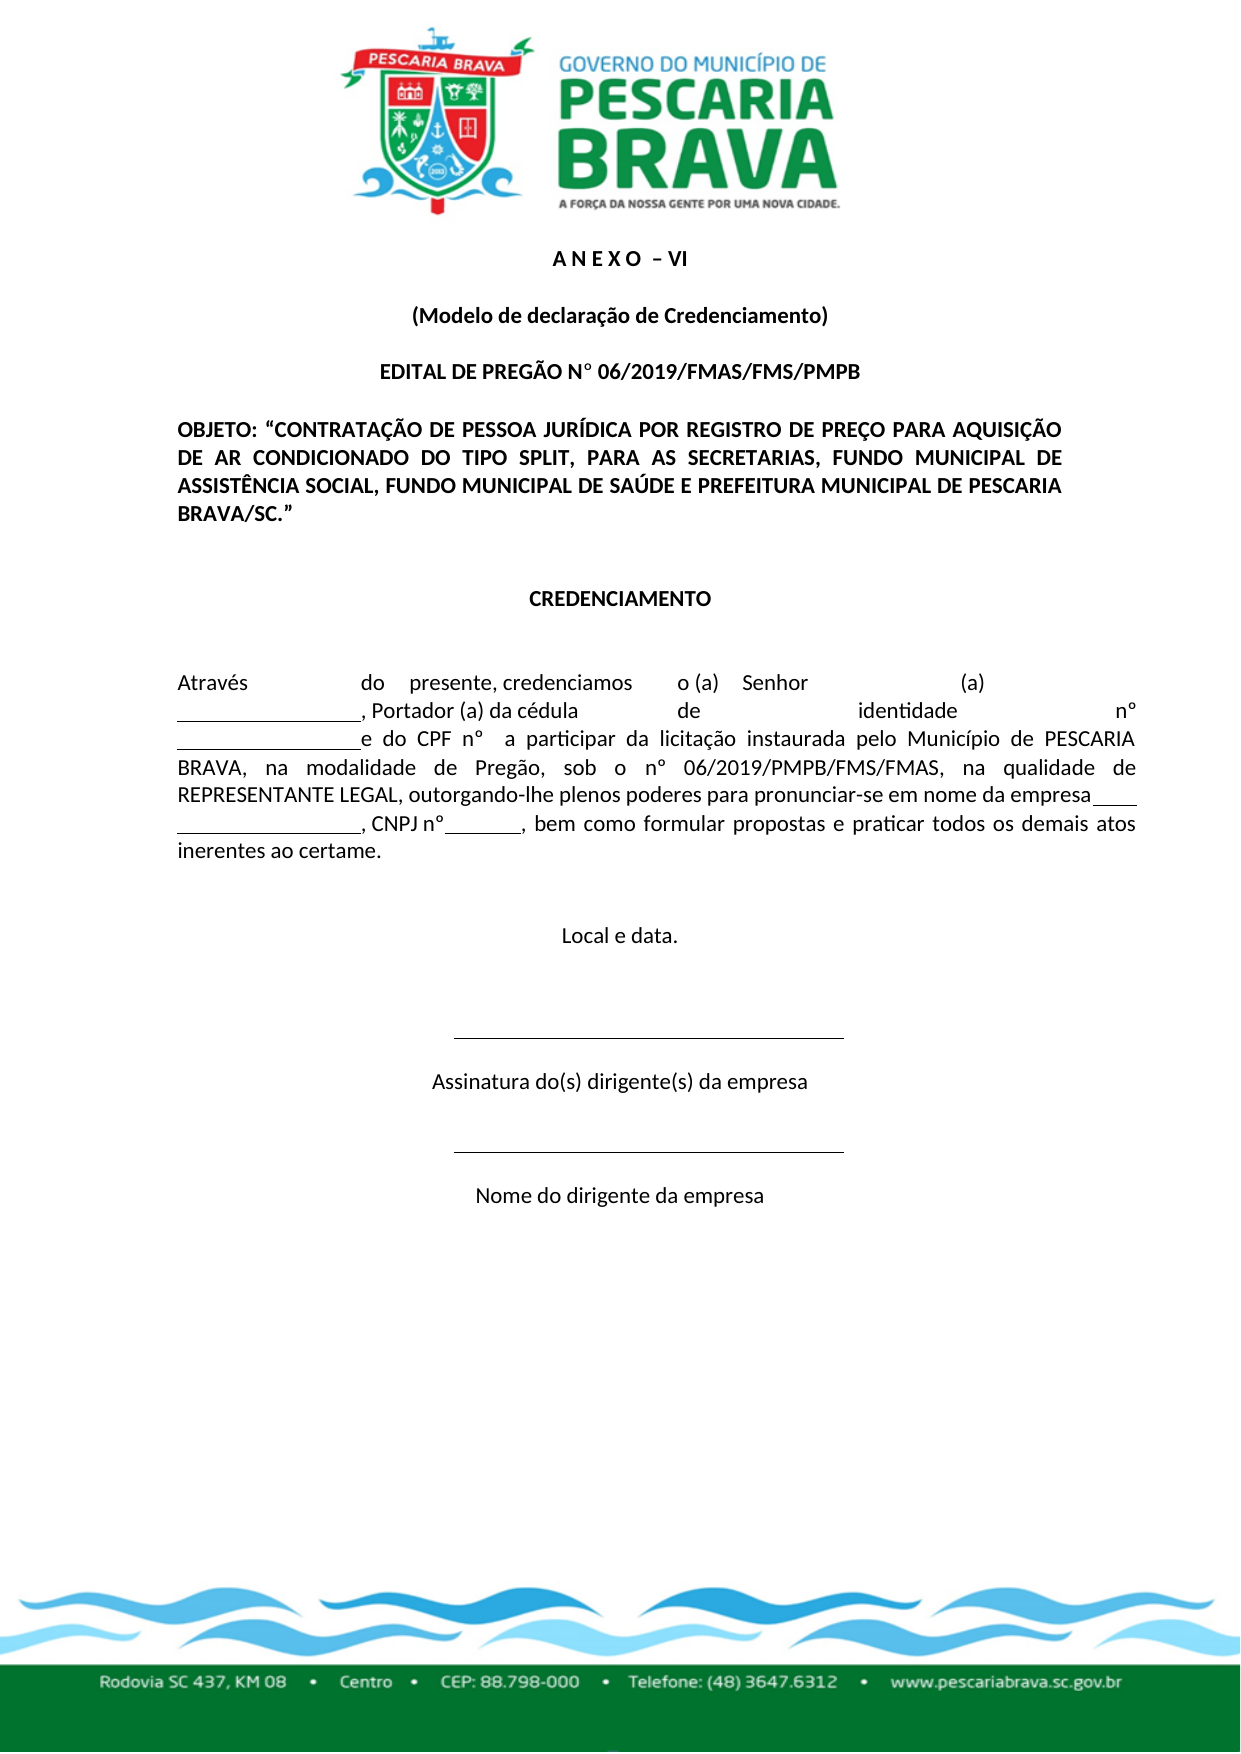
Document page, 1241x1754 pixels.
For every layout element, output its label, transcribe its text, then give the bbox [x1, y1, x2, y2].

text EDITAL DE PREGÃO Nº 06/2019/FMAS/FMS/PMPB [177, 357, 1063, 385]
picture [0, 0, 1173, 237]
text Assinatura do(s) dirigente(s) da empresa [177, 1067, 1063, 1096]
text Através do presente, credenciamos o (a) Senhor (a) , Portador (a) da cédula de identidade nº e do CPF nº a participar da licitação instaurada pelo Município de PESCARIA BRAVA, na modalidade de Pregão, sob o nº 06/2019/PMPB/FMS/FMAS, na qualidade de REPRESENTANTE LEGAL, outorgando-lhe plenos poderes para pronunciar-se em nome da empresa , CNPJ nº , bem como formular propostas e praticar todos os demais atos inerentes ao certame. [177, 668, 1137, 865]
text Nome do dirigente da empresa [177, 1182, 1063, 1209]
text Local e data. [177, 922, 1063, 949]
picture [0, 1565, 1241, 1752]
text CREDENCIAMENTO [177, 584, 1063, 612]
text (Modelo de declaração de Credenciamento) [177, 301, 1063, 329]
text OBJETO: “CONTRATAÇÃO DE PESSOA JURÍDICA POR REGISTRO DE PREÇO PARA AQUISIÇÃO DE AR CONDICIONADO DO TIPO SPLIT, PARA AS SECRETARIAS, FUNDO MUNICIPAL DE ASSISTÊNCIA SOCIAL, FUNDO MUNICIPAL DE SAÚDE E PREFEITURA MUNICIPAL DE PESCARIA BRAVA/SC.” [177, 415, 1063, 527]
text A N E X O – VI [177, 244, 1063, 272]
